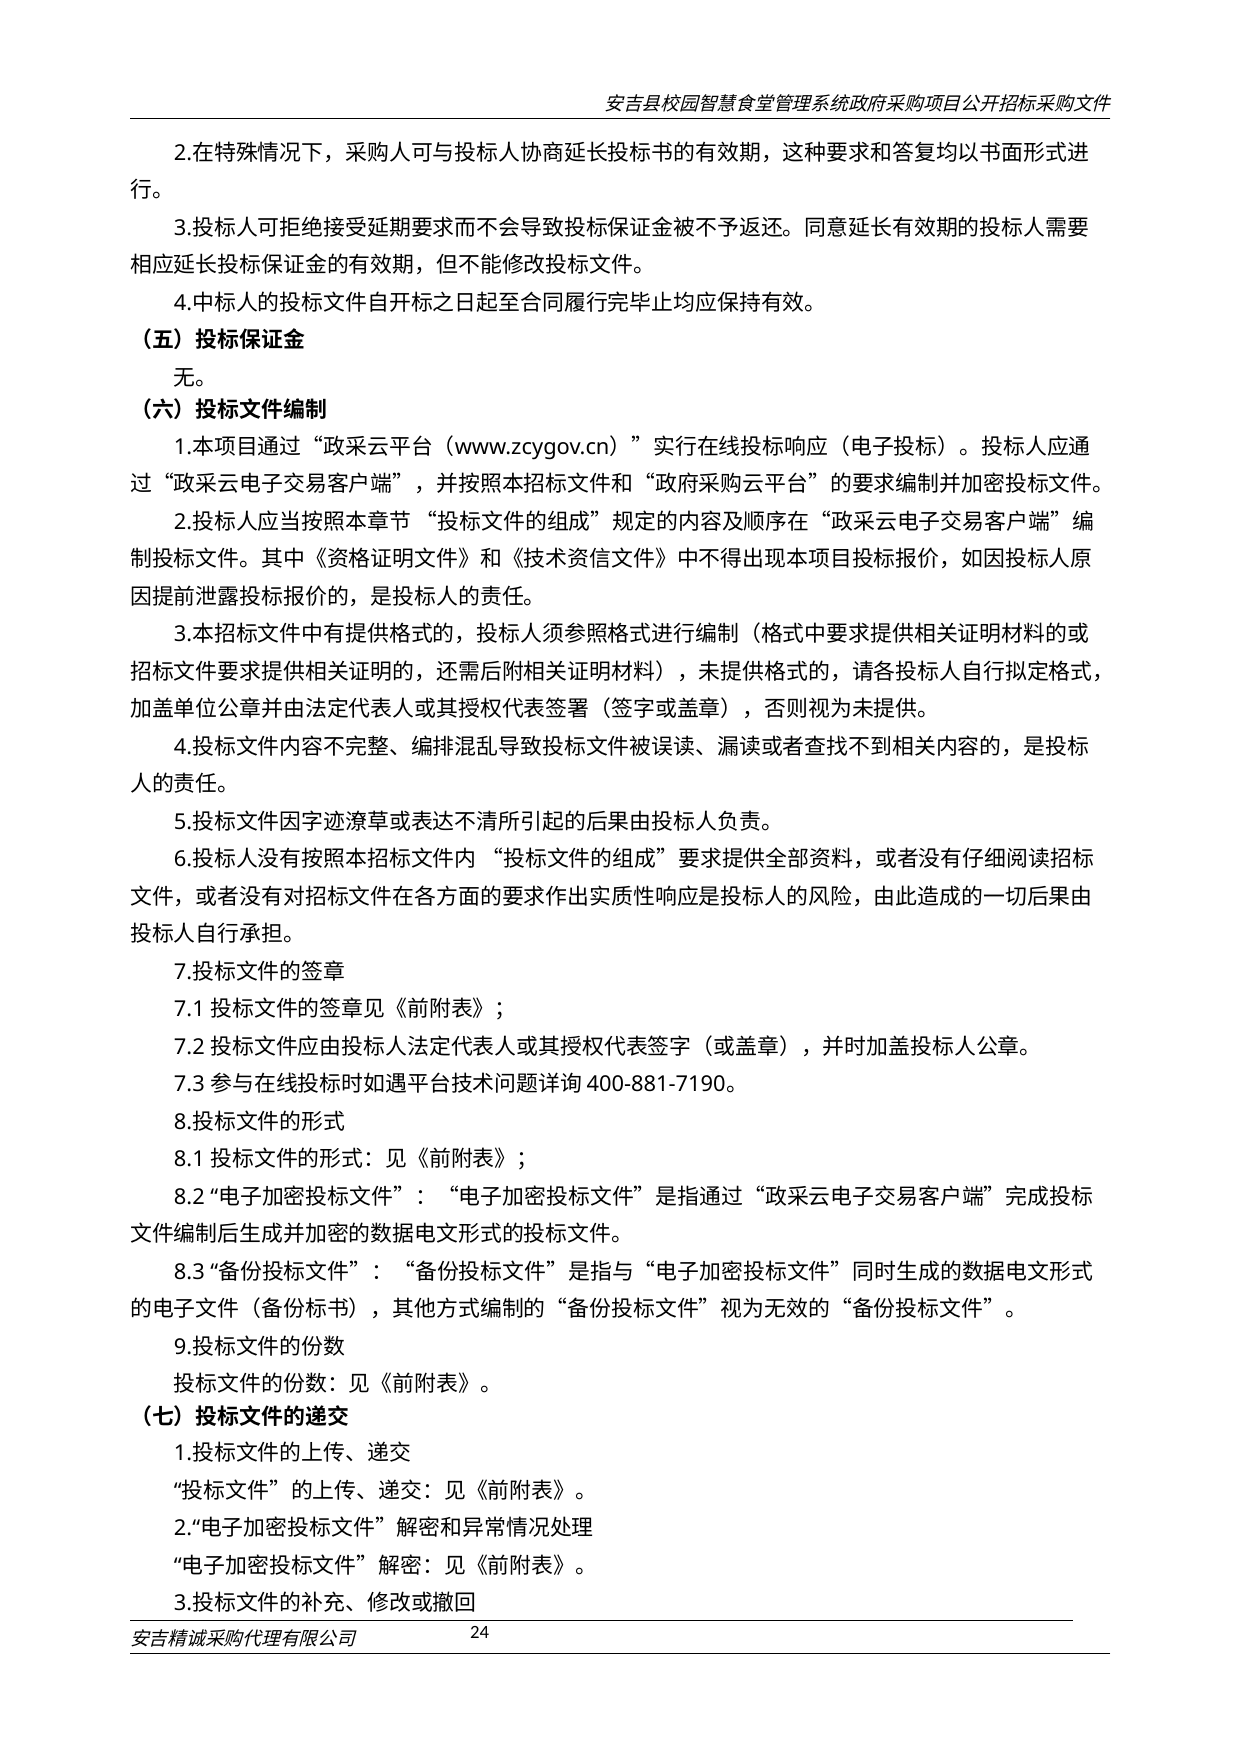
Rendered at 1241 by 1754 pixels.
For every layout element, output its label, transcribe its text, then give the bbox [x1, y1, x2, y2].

text 3.投标文件的补充、修改或撤回 [130, 1581, 1110, 1618]
text 4.中标人的投标文件自开标之日起至合同履行完毕止均应保持有效。 [130, 280, 1110, 317]
text 8.投标文件的形式 [130, 1099, 1110, 1137]
text 7.1 投标文件的签章见《前附表》； [130, 987, 1110, 1024]
text “投标文件”的上传、递交：见《前附表》。 [130, 1468, 1110, 1506]
text 2.“电子加密投标文件”解密和异常情况处理 [130, 1506, 1110, 1543]
text 3.投标人可拒绝接受延期要求而不会导致投标保证金被不予返还。同意延长有效期的投标人需要相应延长投标保证金的有效期，但不能修改投标文件。 [130, 205, 1110, 280]
text 无。 [130, 355, 1110, 392]
text 3.本招标文件中有提供格式的，投标人须参照格式进行编制（格式中要求提供相关证明材料的或招标文件要求提供相关证明的，还需后附相关证明材料），未提供格式的，请各投标人自行拟定格式，加盖单位公章并由法定代表人或其授权代表签署（签字或盖章），否则视为未提供。 [130, 612, 1110, 724]
text 8.2 “电子加密投标文件”：“电子加密投标文件”是指通过“政采云电子交易客户端”完成投标文件编制后生成并加密的数据电文形式的投标文件。 [130, 1174, 1110, 1249]
text （七）投标文件的递交 [130, 1399, 1110, 1431]
text 4.投标文件内容不完整、编排混乱导致投标文件被误读、漏读或者查找不到相关内容的，是投标人的责任。 [130, 724, 1110, 799]
text 2.投标人应当按照本章节 “投标文件的组成”规定的内容及顺序在“政采云电子交易客户端”编制投标文件。其中《资格证明文件》和《技术资信文件》中不得出现本项目投标报价，如因投标人原因提前泄露投标报价的，是投标人的责任。 [130, 499, 1110, 612]
text （六）投标文件编制 [130, 392, 1110, 424]
text 8.3 “备份投标文件”：“备份投标文件”是指与“电子加密投标文件”同时生成的数据电文形式的电子文件（备份标书），其他方式编制的“备份投标文件”视为无效的“备份投标文件”。 [130, 1249, 1110, 1324]
text 7.投标文件的签章 [130, 949, 1110, 987]
text 投标文件的份数：见《前附表》。 [130, 1362, 1110, 1399]
text 1.本项目通过“政采云平台（www.zcygov.cn）”实行在线投标响应（电子投标）。投标人应通过“政采云电子交易客户端”，并按照本招标文件和“政府采购云平台”的要求编制并加密投标文件。 [130, 424, 1110, 499]
text 6.投标人没有按照本招标文件内 “投标文件的组成”要求提供全部资料，或者没有仔细阅读招标文件，或者没有对招标文件在各方面的要求作出实质性响应是投标人的风险，由此造成的一切后果由投标人自行承担。 [130, 837, 1110, 949]
text 2.在特殊情况下，采购人可与投标人协商延长投标书的有效期，这种要求和答复均以书面形式进行。 [130, 130, 1110, 205]
text 9.投标文件的份数 [130, 1324, 1110, 1362]
text 1.投标文件的上传、递交 [130, 1431, 1110, 1468]
text 7.3 参与在线投标时如遇平台技术问题详询400-881-7190。 [130, 1062, 1110, 1099]
text 7.2 投标文件应由投标人法定代表人或其授权代表签字（或盖章），并时加盖投标人公章。 [130, 1024, 1110, 1062]
text “电子加密投标文件”解密：见《前附表》。 [130, 1543, 1110, 1581]
text 5.投标文件因字迹潦草或表达不清所引起的后果由投标人负责。 [130, 799, 1110, 837]
text （五）投标保证金 [130, 317, 1110, 355]
text 8.1 投标文件的形式：见《前附表》； [130, 1137, 1110, 1174]
